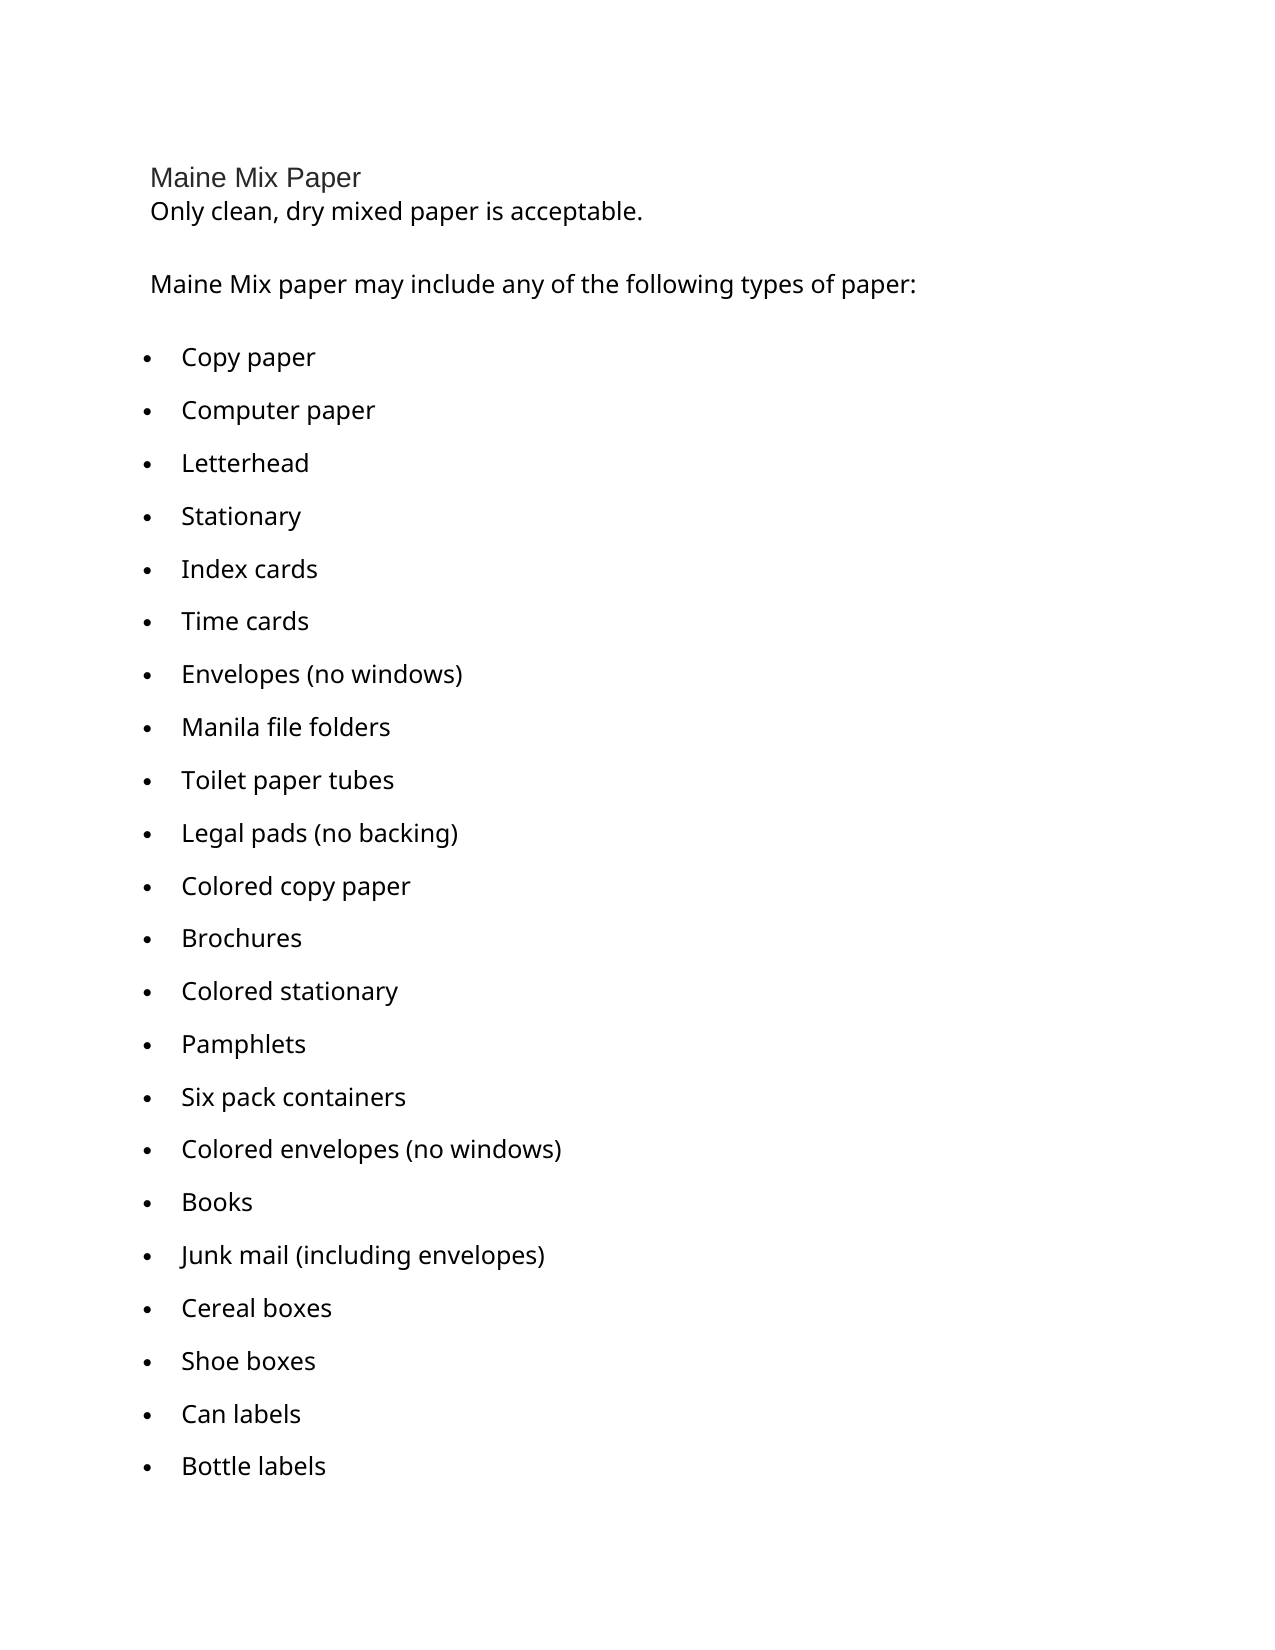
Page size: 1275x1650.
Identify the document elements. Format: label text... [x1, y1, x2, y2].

list Envelopes (no windows) [144, 657, 1125, 691]
list Copy paper [144, 340, 1125, 374]
list Junk mail (including envelopes) [144, 1238, 1125, 1272]
list Legal pads (no backing) [144, 815, 1125, 849]
list Time cards [144, 604, 1125, 638]
list Stationary [144, 498, 1125, 532]
list Toilet paper tubes [144, 762, 1125, 797]
text Only clean, dry mixed paper is acceptable. [150, 194, 1125, 228]
list Colored copy paper [144, 868, 1125, 902]
list Pamphlets [144, 1027, 1125, 1061]
list Bottle labels [144, 1449, 1125, 1483]
list Letterhead [144, 446, 1125, 480]
list Colored envelopes (no windows) [144, 1132, 1125, 1166]
text Maine Mix paper may include any of the following types of paper: [150, 267, 1125, 301]
list Books [144, 1185, 1125, 1219]
list Six pack containers [144, 1079, 1125, 1113]
list Shoe boxes [144, 1343, 1125, 1377]
list Colored stationary [144, 974, 1125, 1008]
text Maine Mix Paper [150, 150, 1125, 194]
list Cereal boxes [144, 1291, 1125, 1325]
list Brochures [144, 921, 1125, 955]
list Index cards [144, 551, 1125, 585]
list Can labels [144, 1396, 1125, 1430]
list Manila file folders [144, 710, 1125, 744]
list Computer paper [144, 393, 1125, 427]
